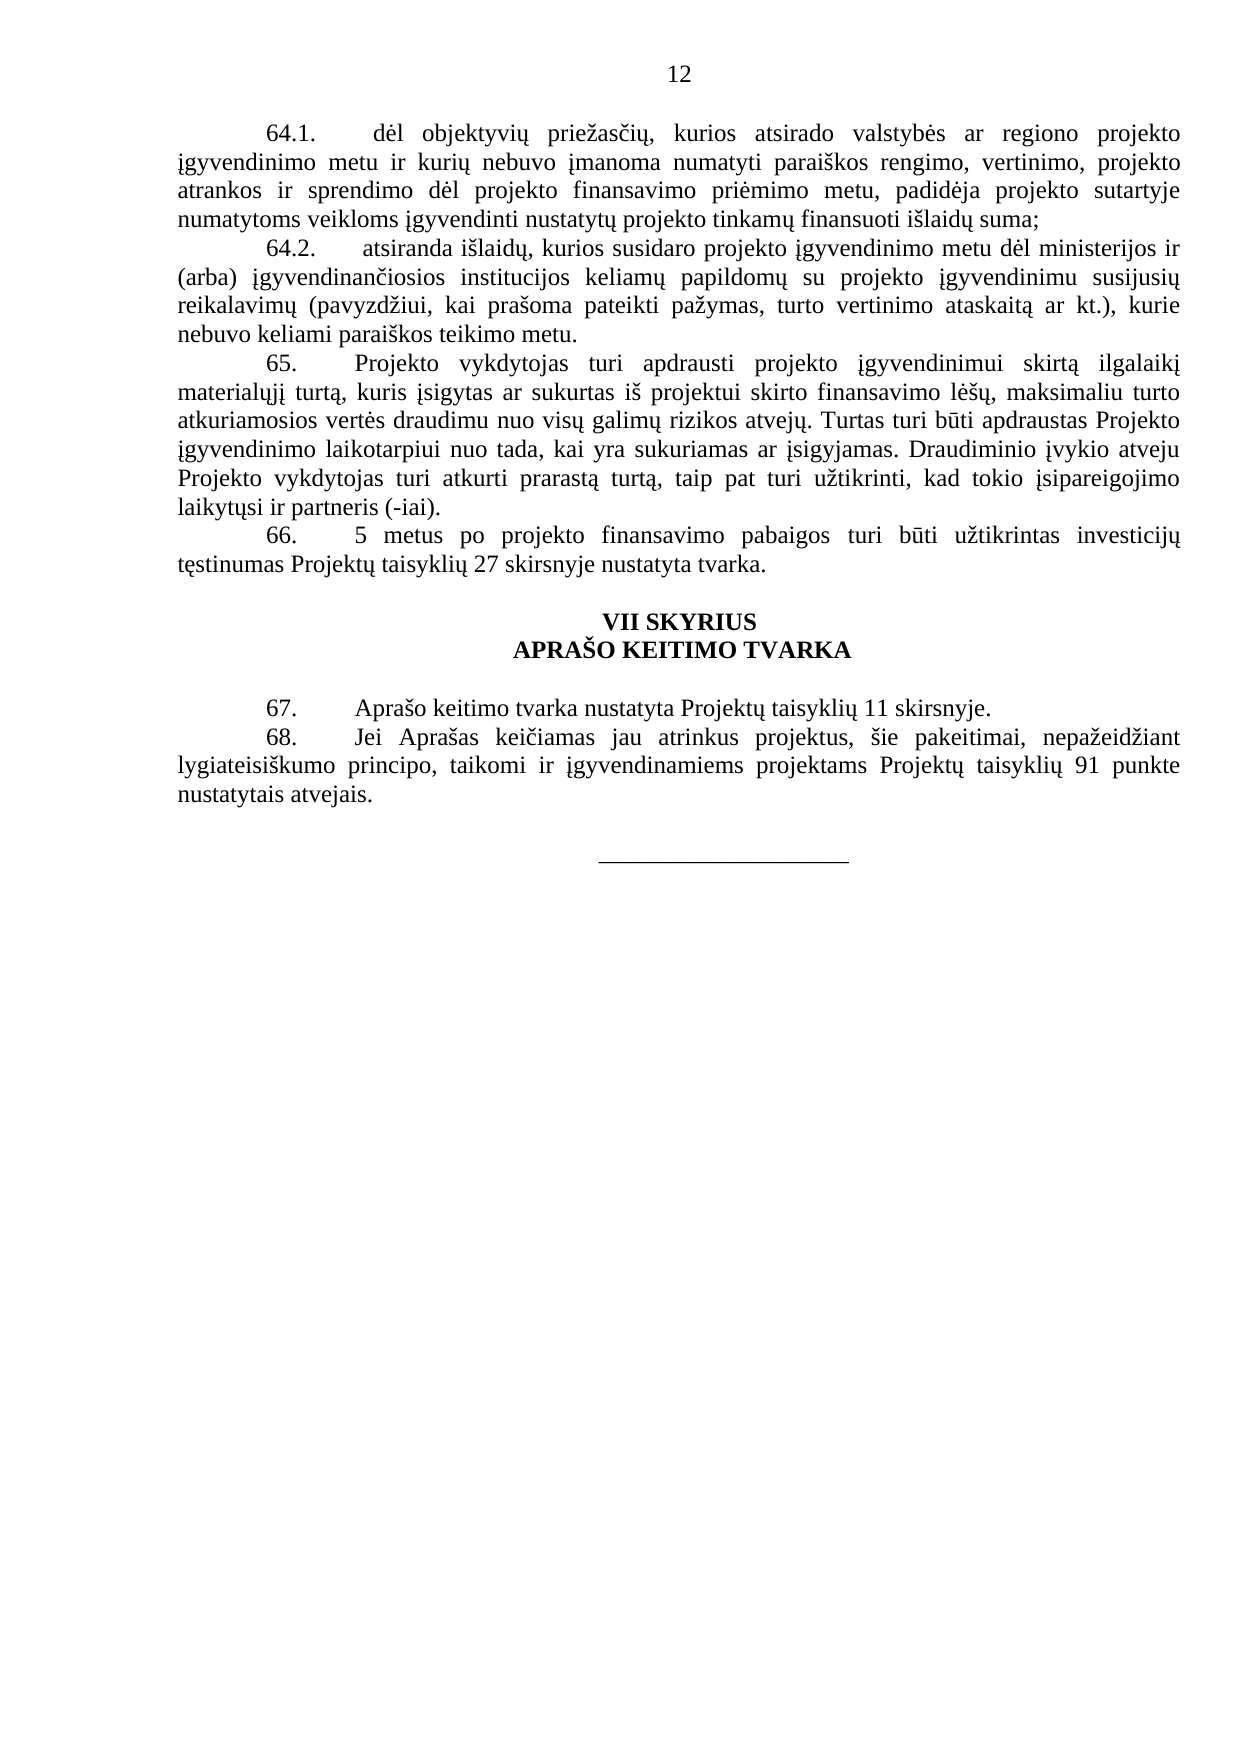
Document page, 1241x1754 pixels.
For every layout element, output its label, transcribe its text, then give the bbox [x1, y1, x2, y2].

list Projekto vykdytojas turi apdrausti projekto įgyvendinimui skirtą ilgalaikį materialųjį turtą, kuris įsigytas ar sukurtas iš projektui skirto finansavimo lėšų, maksimaliu turto atkuriamosios vertės draudimu nuo visų galimų rizikos atvejų. Turtas turi būti apdraustas Projekto įgyvendinimo laikotarpiui nuo tada, kai yra sukuriamas ar įsigyjamas. Draudiminio įvykio atveju Projekto vykdytojas turi atkurti prarastą turtą, taip pat turi užtikrinti, kad tokio įsipareigojimo laikytųsi ir partneris (-iai). [177, 348, 1181, 521]
subtitle APRAŠO KEITIMO TVARKA [177, 636, 1181, 664]
text ____________________ [177, 837, 1181, 866]
list Aprašo keitimo tvarka nustatyta Projektų taisyklių 11 skirsnyje. [177, 693, 1181, 722]
subtitle VII SKYRIUS [177, 607, 1181, 636]
list 5 metus po projekto finansavimo pabaigos turi būti užtikrintas investicijų tęstinumas Projektų taisyklių 27 skirsnyje nustatyta tvarka. [177, 521, 1181, 578]
list atsiranda išlaidų, kurios susidaro projekto įgyvendinimo metu dėl ministerijos ir (arba) įgyvendinančiosios institucijos keliamų papildomų su projekto įgyvendinimu susijusių reikalavimų (pavyzdžiui, kai prašoma pateikti pažymas, turto vertinimo ataskaitą ar kt.), kurie nebuvo keliami paraiškos teikimo metu. [177, 233, 1181, 348]
list dėl objektyvių priežasčių, kurios atsirado valstybės ar regiono projekto įgyvendinimo metu ir kurių nebuvo įmanoma numatyti paraiškos rengimo, vertinimo, projekto atrankos ir sprendimo dėl projekto finansavimo priėmimo metu, padidėja projekto sutartyje numatytoms veikloms įgyvendinti nustatytų projekto tinkamų finansuoti išlaidų suma; [177, 118, 1181, 233]
list Jei Aprašas keičiamas jau atrinkus projektus, šie pakeitimai, nepažeidžiant lygiateisiškumo principo, taikomi ir įgyvendinamiems projektams Projektų taisyklių 91 punkte nustatytais atvejais. [177, 722, 1181, 808]
